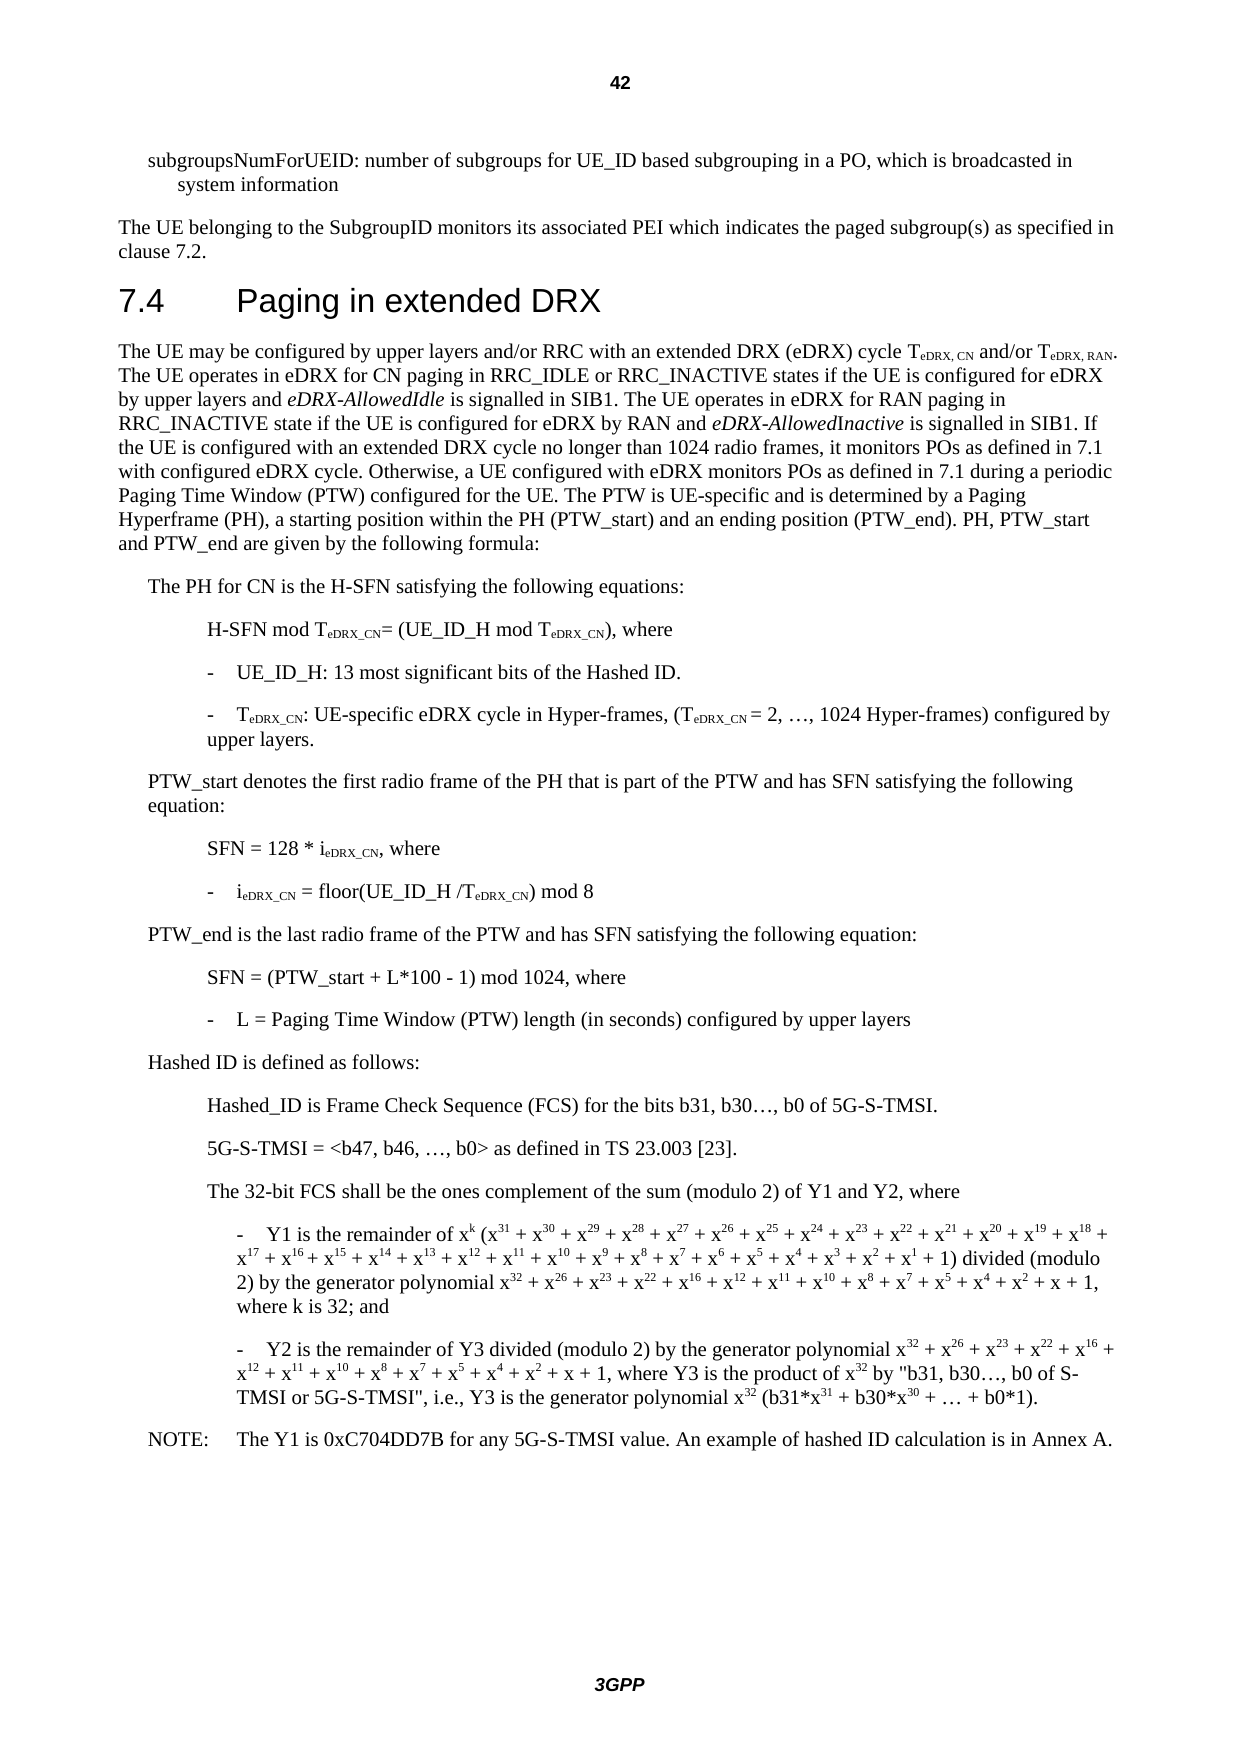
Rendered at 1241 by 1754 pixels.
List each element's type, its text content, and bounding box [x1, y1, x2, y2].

text - UE_ID_H: 13 most significant bits of the Hashed ID. [207, 659, 1122, 684]
text - Y1 is the remainder of xk (x31 + x30 + x29 + x28 + x27 + x26 + x25 + x24 + x23 + x22 + x21 + x20 + x19 + x18 + x17 + x16 + x15 + x14 + x13 + x12 + x11 + x10 + x9 + x8 + x7 + x6 + x5 + x4 + x3 + x2 + x1 + 1) divided (modulo 2) by the generator polynomial x32 + x26 + x23 + x22 + x16 + x12 + x11 + x10 + x8 + x7 + x5 + x4 + x2 + x + 1, where k is 32; and [236, 1221, 1122, 1318]
text The UE belonging to the SubgroupID monitors its associated PEI which indicates the paged subgroup(s) as specified in clause 7.2. [118, 214, 1122, 263]
text SFN = 128 * ieDRX_CN, where [207, 836, 1122, 860]
text The 32-bit FCS shall be the ones complement of the sum (modulo 2) of Y1 and Y2, where [207, 1179, 1122, 1203]
text PTW_end is the last radio frame of the PTW and has SFN satisfying the following equation: [148, 922, 1122, 946]
text - ieDRX_CN = floor(UE_ID_H /TeDRX_CN) mod 8 [207, 879, 1122, 903]
text - L = Paging Time Window (PTW) length (in seconds) configured by upper layers [207, 1007, 1122, 1031]
text Hashed_ID is Frame Check Sequence (FCS) for the bits b31, b30…, b0 of 5G-S-TMSI. [207, 1093, 1122, 1117]
text subgroupsNumForUEID: number of subgroups for UE_ID based subgrouping in a PO, which is broadcasted in system information [148, 148, 1122, 196]
text H-SFN mod TeDRX_CN= (UE_ID_H mod TeDRX_CN), where [207, 617, 1122, 641]
text 5G-S-TMSI = <b47, b46, …, b0> as defined in TS 23.003 [23]. [207, 1136, 1122, 1160]
text - Y2 is the remainder of Y3 divided (modulo 2) by the generator polynomial x32 + x26 + x23 + x22 + x16 + x12 + x11 + x10 + x8 + x7 + x5 + x4 + x2 + x + 1, where Y3 is the product of x32 by "b31, b30…, b0 of S-TMSI or 5G-S-TMSI", i.e., Y3 is the generator polynomial x32 (b31*x31 + b30*x30 + … + b0*1). [236, 1336, 1122, 1409]
text Hashed ID is defined as follows: [148, 1050, 1122, 1074]
text The UE may be configured by upper layers and/or RRC with an extended DRX (eDRX) cycle TeDRX, CN and/or TeDRX, RAN. The UE operates in eDRX for CN paging in RRC_IDLE or RRC_INACTIVE states if the UE is configured for eDRX by upper layers and eDRX-AllowedIdle is signalled in SIB1. The UE operates in eDRX for RAN paging in RRC_INACTIVE state if the UE is configured for eDRX by RAN and eDRX-AllowedInactive is signalled in SIB1. If the UE is configured with an extended DRX cycle no longer than 1024 radio frames, it monitors POs as defined in 7.1 with configured eDRX cycle. Otherwise, a UE configured with eDRX monitors POs as defined in 7.1 during a periodic Paging Time Window (PTW) configured for the UE. The PTW is UE-specific and is determined by a Paging Hyperframe (PH), a starting position within the PH (PTW_start) and an ending position (PTW_end). PH, PTW_start and PTW_end are given by the following formula: [118, 339, 1122, 555]
text SFN = (PTW_start + L*100 - 1) mod 1024, where [207, 964, 1122, 989]
text - TeDRX_CN: UE-specific eDRX cycle in Hyper-frames, (TeDRX_CN = 2, …, 1024 Hyper-frames) configured by upper layers. [207, 702, 1122, 751]
text NOTE: The Y1 is 0xC704DD7B for any 5G-S-TMSI value. An example of hashed ID calculation is in Annex A. [148, 1427, 1122, 1451]
text The PH for CN is the H-SFN satisfying the following equations: [148, 574, 1122, 598]
text PTW_start denotes the first radio frame of the PH that is part of the PTW and has SFN satisfying the following equation: [148, 769, 1122, 817]
subtitle 7.4 Paging in extended DRX [118, 281, 1122, 320]
